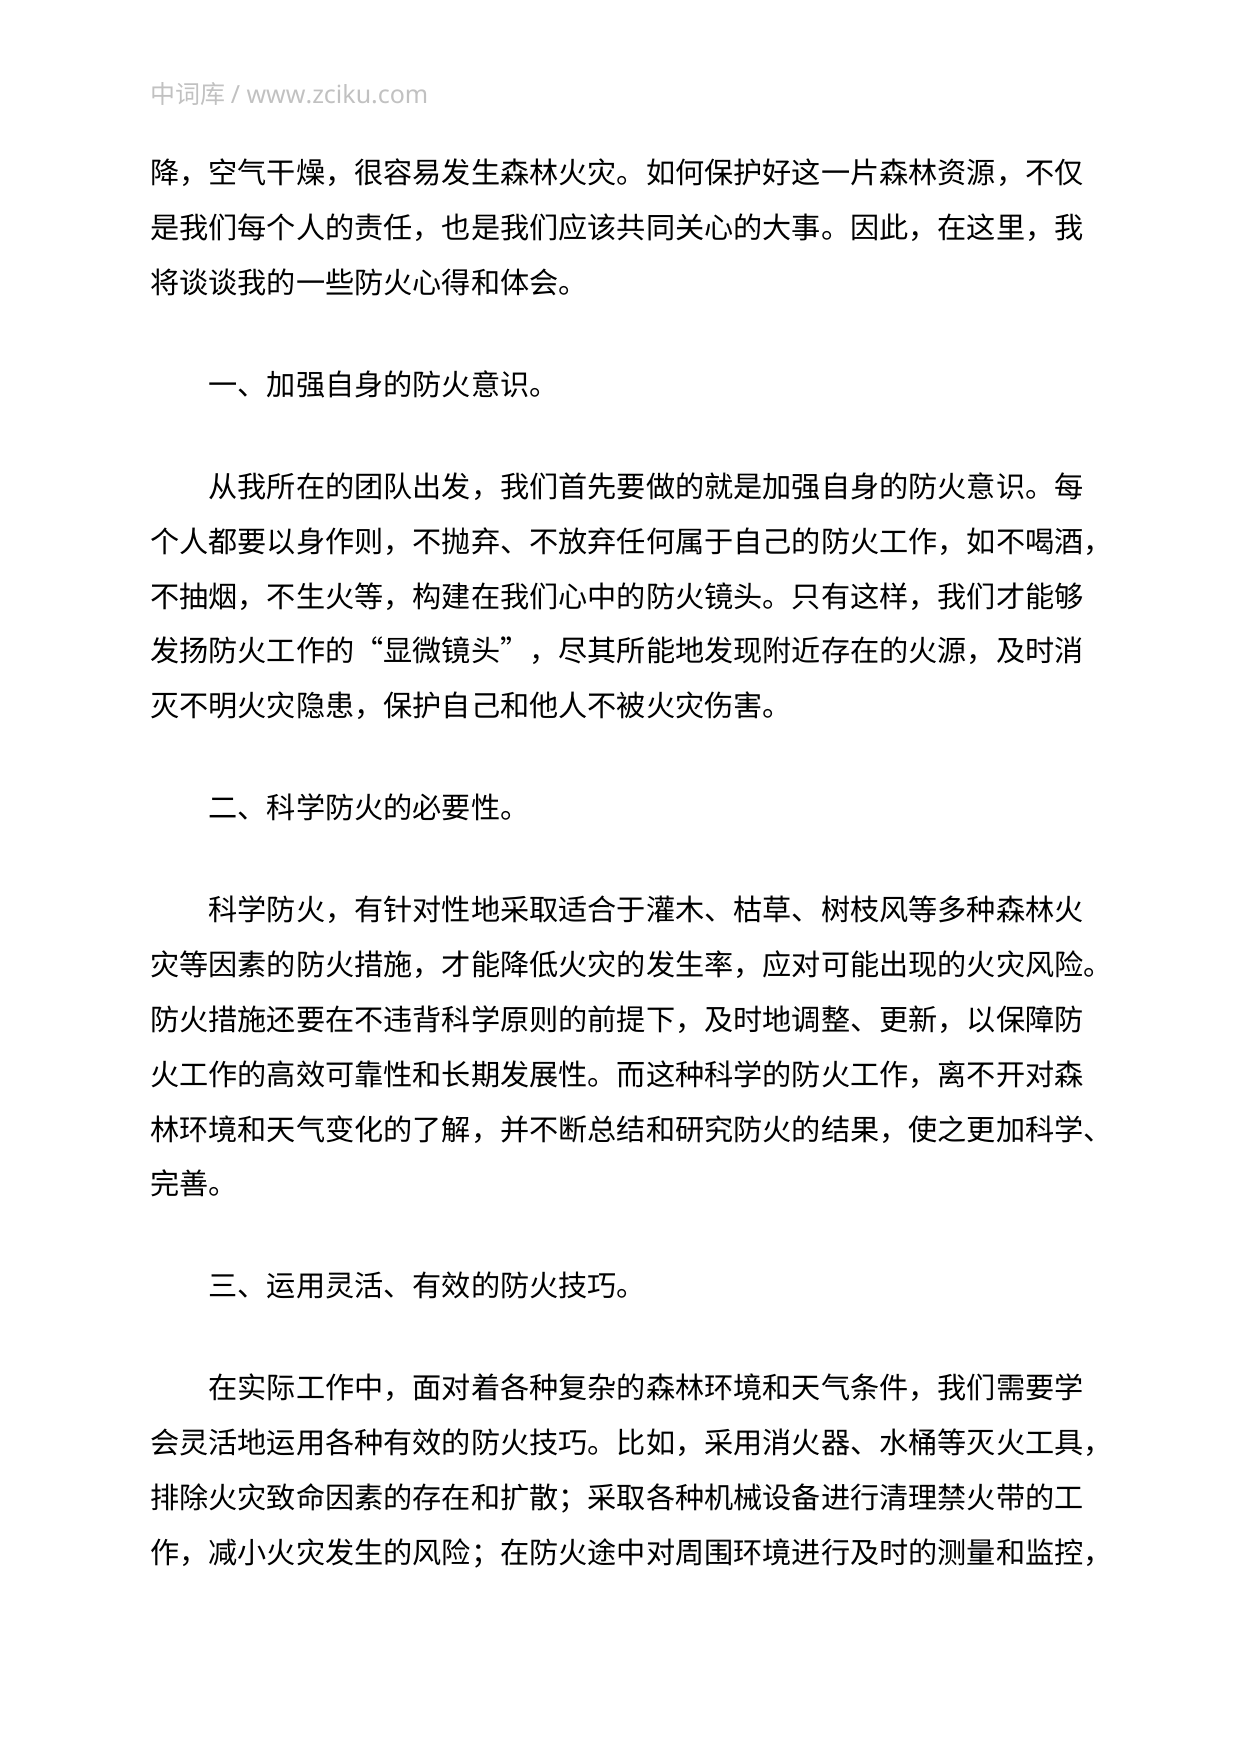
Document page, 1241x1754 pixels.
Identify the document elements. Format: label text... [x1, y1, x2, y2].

text 一、加强自身的防火意识。 [150, 362, 1090, 404]
text 三、运用灵活、有效的防火技巧。 [150, 1263, 1090, 1305]
text 从我所在的团队出发，我们首先要做的就是加强自身的防火意识。每个人都要以身作则，不抛弃、不放弃任何属于自己的防火工作，如不喝酒，不抽烟，不生火等，构建在我们心中的防火镜头。只有这样，我们才能够发扬防火工作的“显微镜头”，尽其所能地发现附近存在的火源，及时消灭不明火灾隐患，保护自己和他人不被火灾伤害。 [150, 463, 1090, 725]
text 科学防火，有针对性地采取适合于灌木、枯草、树枝风等多种森林火灾等因素的防火措施，才能降低火灾的发生率，应对可能出现的火灾风险。防火措施还要在不违背科学原则的前提下，及时地调整、更新，以保障防火工作的高效可靠性和长期发展性。而这种科学的防火工作，离不开对森林环境和天气变化的了解，并不断总结和研究防火的结果，使之更加科学、完善。 [150, 886, 1090, 1203]
text 二、科学防火的必要性。 [150, 785, 1090, 827]
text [150, 150, 1090, 302]
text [150, 1364, 1090, 1571]
